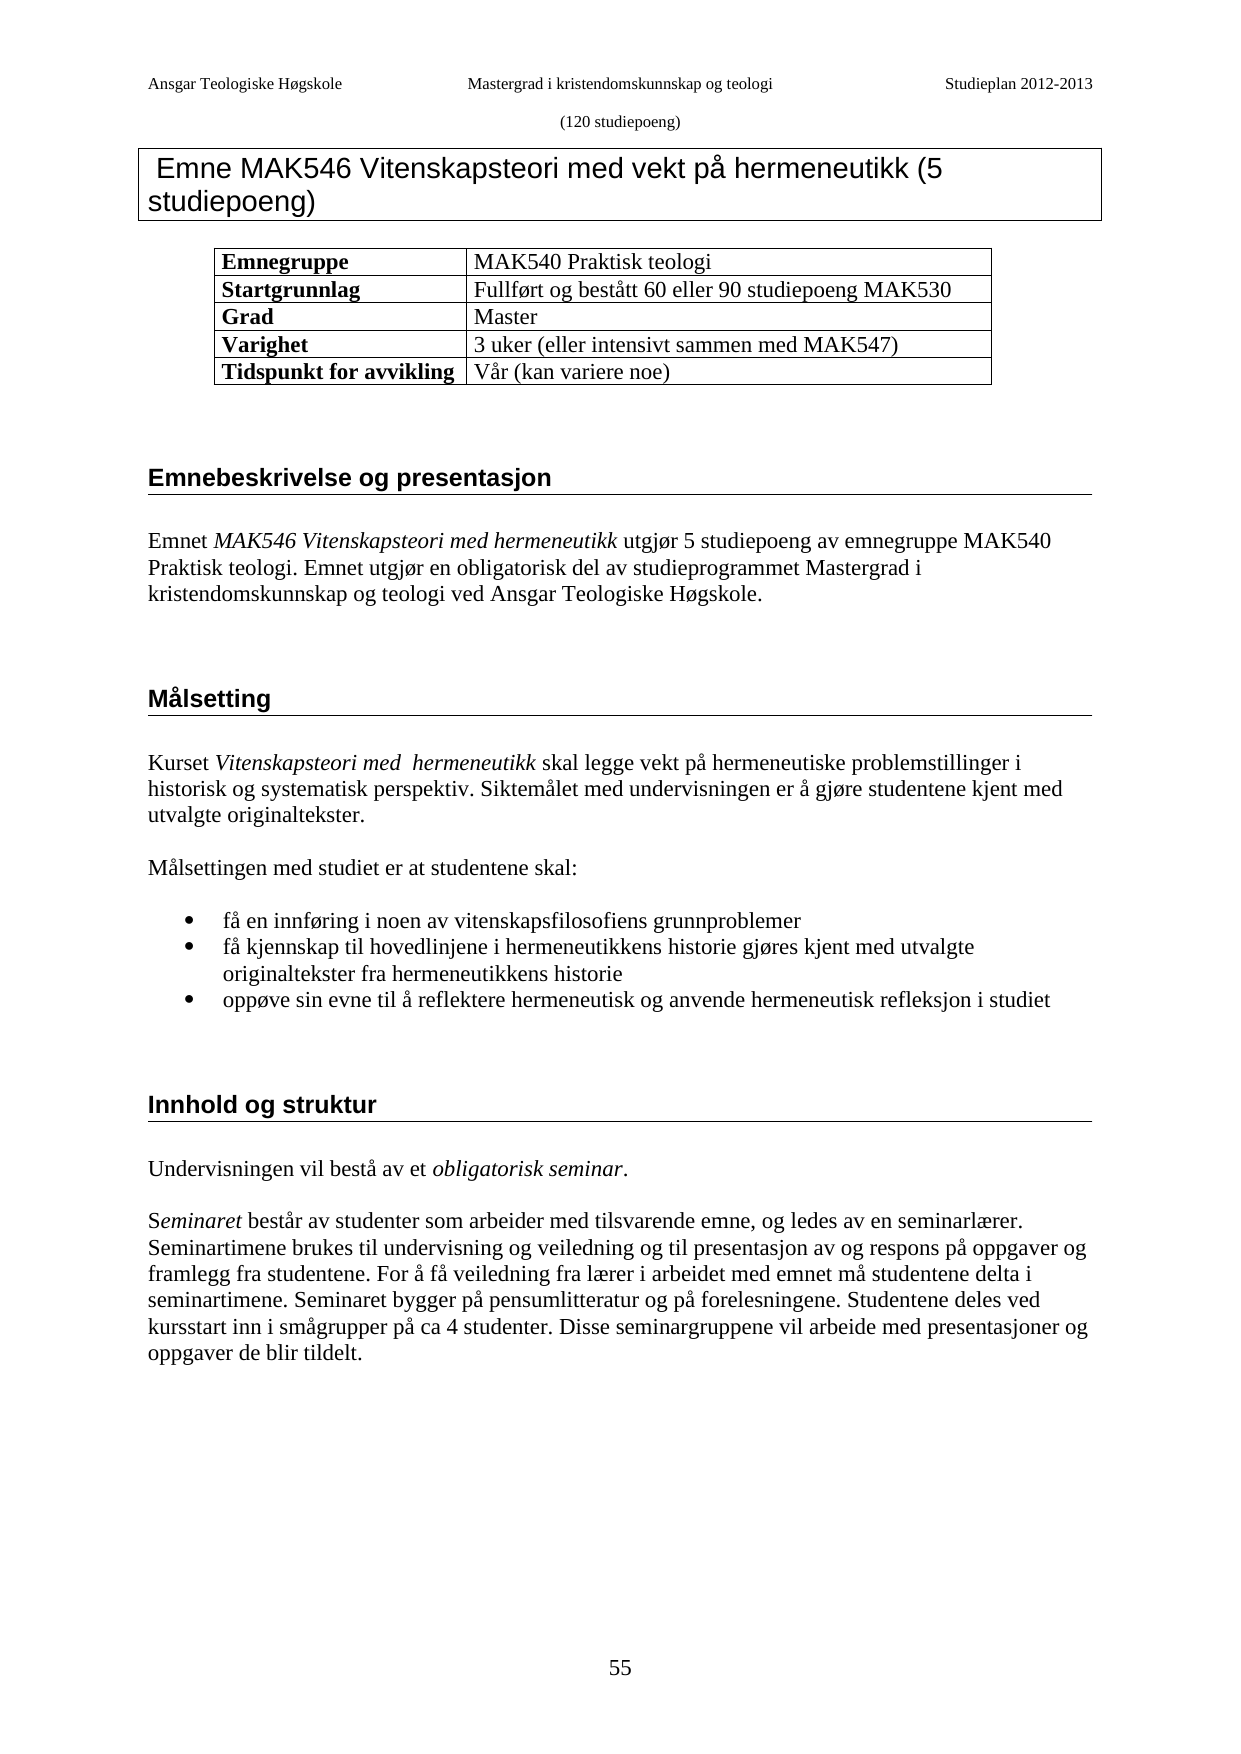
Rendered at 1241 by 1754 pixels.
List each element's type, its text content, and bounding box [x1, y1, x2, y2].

table_cell Tidspunkt for avvikling [215, 358, 466, 384]
table_cell 3 uker (eller intensivt sammen med MAK547) [467, 331, 991, 357]
table_cell Grad [215, 303, 466, 329]
table_header Emnegruppe [215, 249, 466, 275]
subtitle Emnebeskrivelse og presentasjon [148, 463, 1092, 494]
subtitle Målsetting [148, 684, 1092, 715]
text Emnet MAK546 Vitenskapsteori med hermeneutikk utgjør 5 studiepoeng av emnegruppe MAK540 Praktisk teologi. Emnet utgjør en obligatorisk del av studieprogrammet Mastergrad i kristendomskunnskap og teologi ved Ansgar Teologiske Høgskole. [148, 528, 1092, 607]
table_cell Vår (kan variere noe) [467, 358, 991, 384]
text Seminaret består av studenter som arbeider med tilsvarende emne, og ledes av en seminarlærer. Seminartimene brukes til undervisning og veiledning og til presentasjon av og respons på oppgaver og framlegg fra studentene. For å få veiledning fra lærer i arbeidet med emnet må studentene delta i seminartimene. Seminaret bygger på pensumlitteratur og på forelesningene. Studentene deles ved kursstart inn i smågrupper på ca 4 studenter. Disse seminargruppene vil arbeide med presentasjoner og oppgaver de blir tildelt. [148, 1207, 1092, 1365]
table_cell Master [467, 303, 991, 329]
subtitle Innhold og struktur [148, 1090, 1092, 1121]
list oppøve sin evne til å reflektere hermeneutisk og anvende hermeneutisk refleksjon i studiet [185, 986, 1092, 1012]
table_cell Fullført og bestått 60 eller 90 studiepoeng MAK530 [467, 276, 991, 302]
text Kurset Vitenskapsteori med hermeneutikk skal legge vekt på hermeneutiske problemstillinger i historisk og systematisk perspektiv. Siktemålet med undervisningen er å gjøre studentene kjent med utvalgte originaltekster. [148, 749, 1092, 828]
subtitle Emne MAK546 Vitenskapsteori med vekt på hermeneutikk (5 studiepoeng) [139, 149, 1101, 220]
list få en innføring i noen av vitenskapsfilosofiens grunnproblemer [185, 907, 1092, 933]
text Undervisningen vil bestå av et obligatorisk seminar. [148, 1154, 1092, 1181]
table_cell Varighet [215, 331, 466, 357]
text Målsettingen med studiet er at studentene skal: [148, 854, 1092, 881]
table_header MAK540 Praktisk teologi [467, 249, 991, 275]
table_cell Startgrunnlag [215, 276, 466, 302]
list få kjennskap til hovedlinjene i hermeneutikkens historie gjøres kjent med utvalgte originaltekster fra hermeneutikkens historie [185, 933, 1092, 986]
